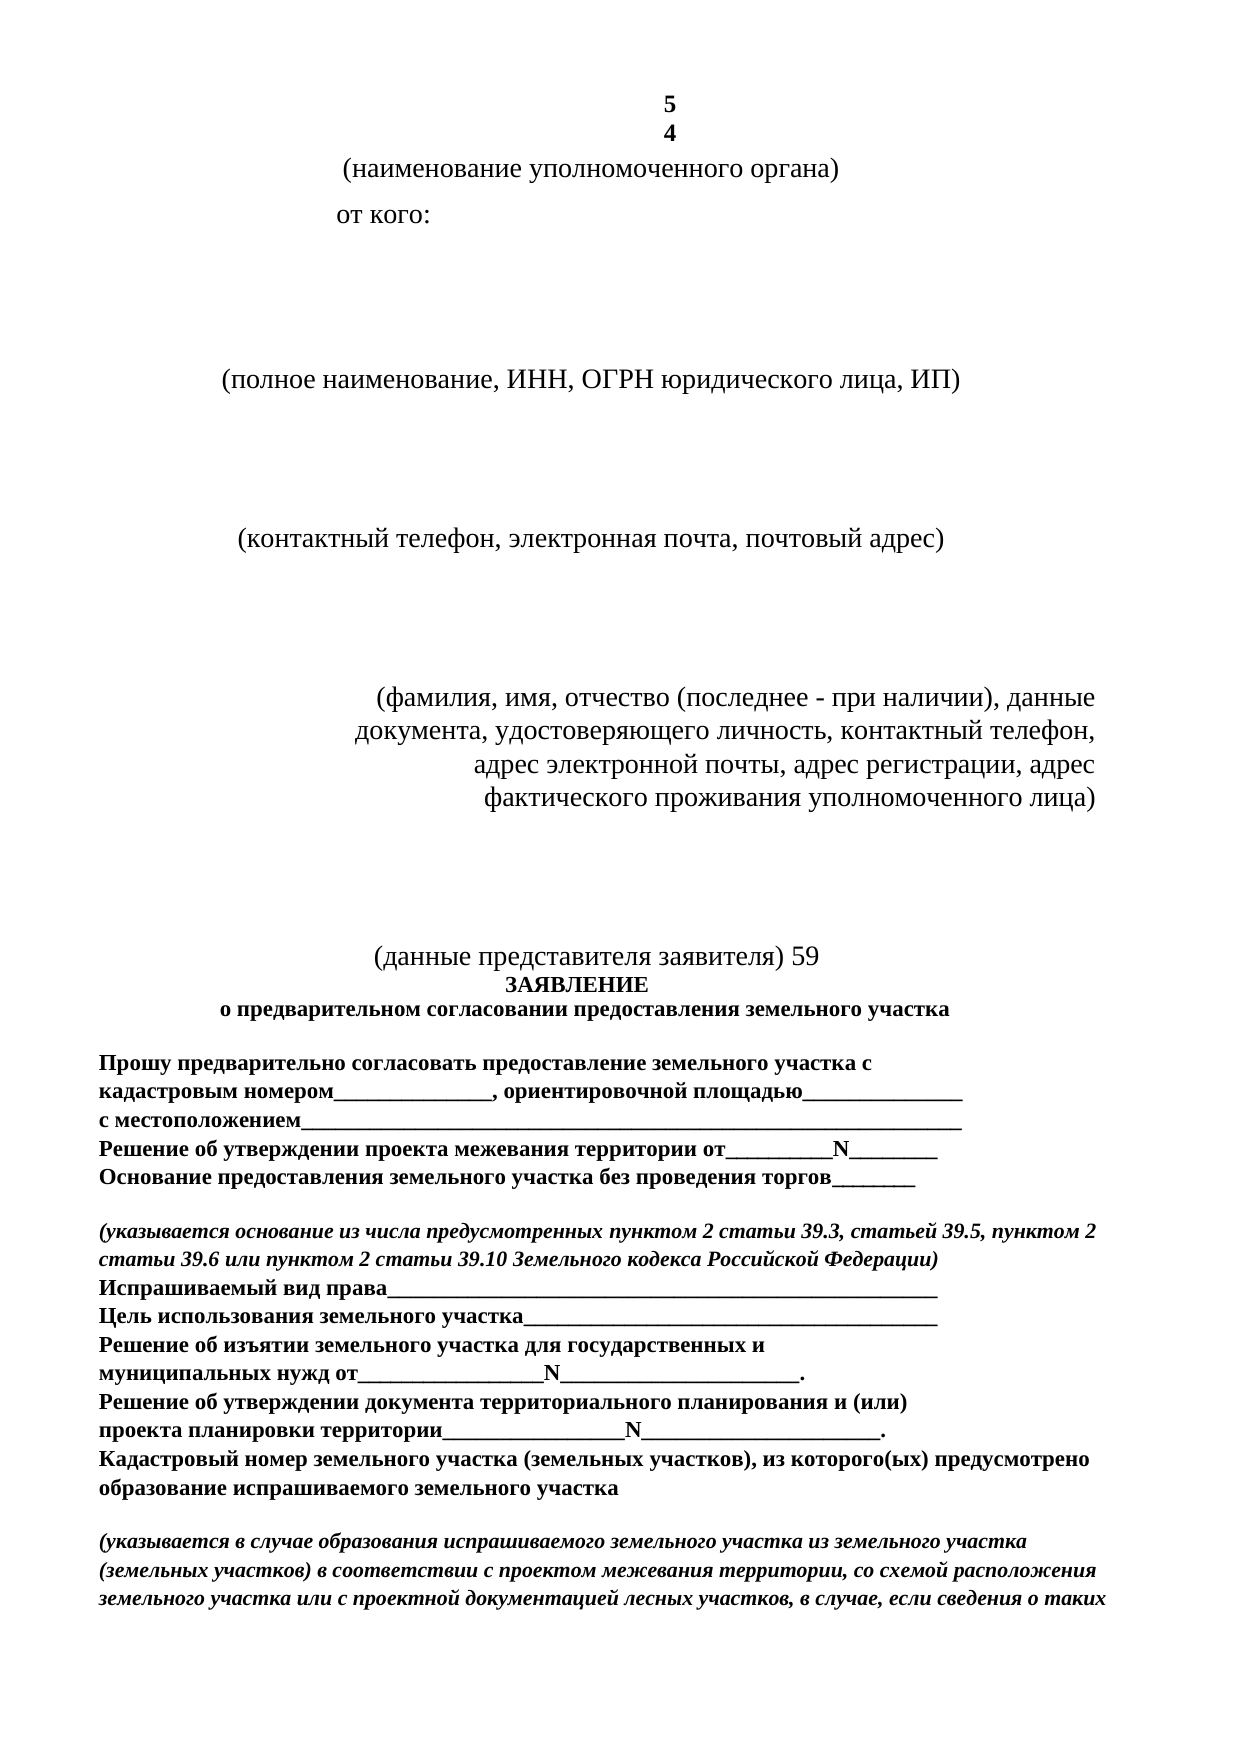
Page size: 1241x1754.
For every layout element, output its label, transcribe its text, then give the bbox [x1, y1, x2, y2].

text (полное наименование, ИНН, ОГРН юридического лица, ИП) [86, 361, 1096, 395]
text Испрашиваемый вид права [99, 1272, 1156, 1301]
text ЗАЯВЛЕНИЕ [505, 974, 1156, 997]
text кадастровым номером , ориентировочной площадью [99, 1076, 1156, 1104]
text Решение об утверждении документа территориального планирования и (или) [99, 1386, 1156, 1415]
text проекта планировки территории N . [99, 1415, 1156, 1443]
text (данные представителя заявителя) 59 [374, 930, 1096, 974]
text (наименование уполномоченного органа) [86, 150, 1096, 184]
text Решение об утверждении проекта межевания территории от N [99, 1133, 1156, 1162]
text с местоположением [99, 1104, 1156, 1133]
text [99, 1526, 1119, 1611]
text Прошу предварительно согласовать предоставление земельного участка с [99, 1047, 1156, 1076]
text от кого: [336, 201, 1156, 229]
text (указывается основание из числа предусмотренных пунктом 2 статьи 39.3, статьей 39.5, пунктом 2 статьи 39.6 или пунктом 2 статьи 39.10 Земельного кодекса Российской Федерации) [99, 1215, 1119, 1272]
text Решение об изъятии земельного участка для государственных и [99, 1329, 1156, 1358]
text о предварительном согласовании предоставления земельного участка [219, 998, 1156, 1021]
text Цель использования земельного участка [99, 1301, 1156, 1329]
text Основание предоставления земельного участка без проведения торгов [99, 1162, 1156, 1190]
text Кадастровый номер земельного участка (земельных участков), из которого(ых) предусмотрено образование испрашиваемого земельного участка [99, 1443, 1119, 1501]
text (фамилия, имя, отчество (последнее - при наличии), данные документа, удостоверяющего личность, контактный телефон, адрес электронной почты, адрес регистрации, адрес фактического проживания уполномоченного лица) [336, 679, 1096, 813]
text муниципальных нужд от N . [99, 1358, 1156, 1386]
text (контактный телефон, электронная почта, почтовый адрес) [86, 520, 1096, 554]
